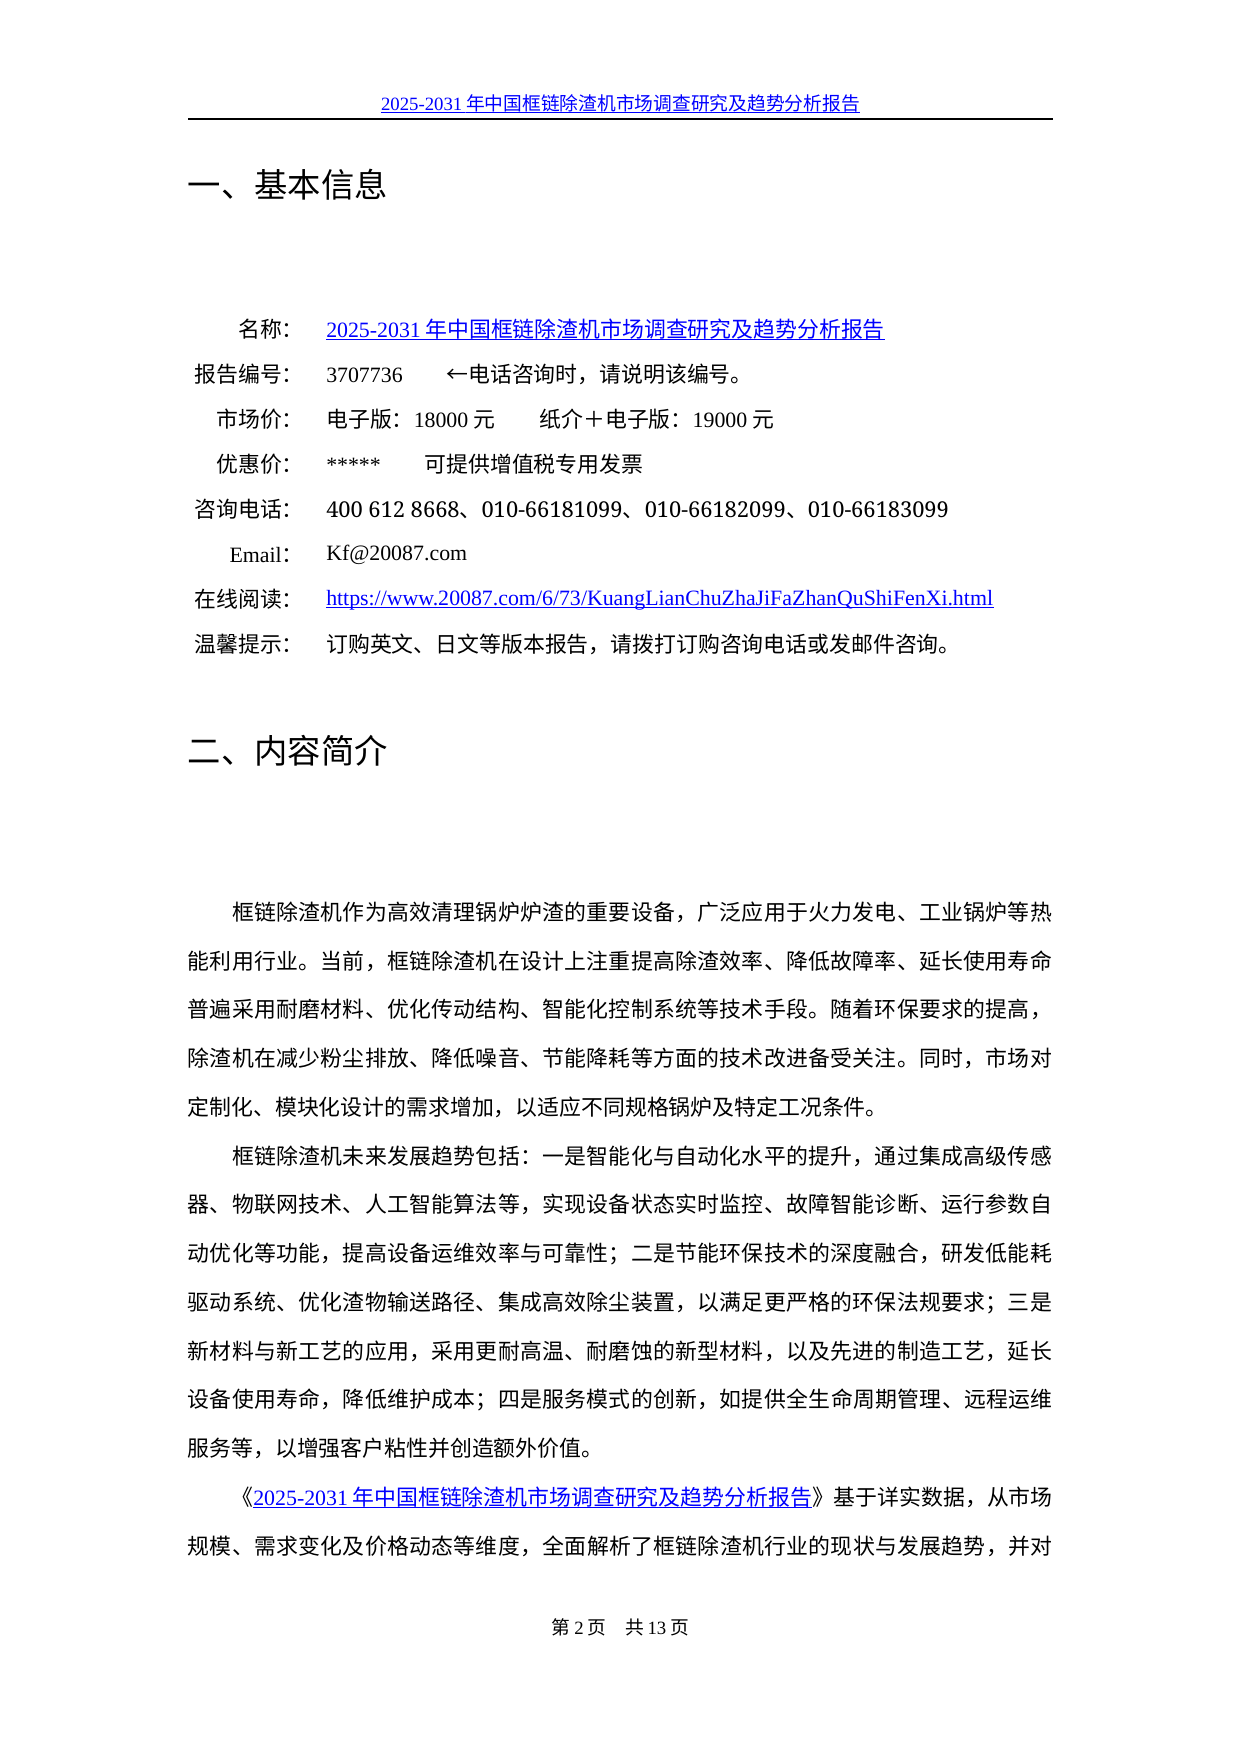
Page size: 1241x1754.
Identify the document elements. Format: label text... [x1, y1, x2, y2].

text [187, 894, 1053, 1561]
table_header 名称： [167, 312, 315, 357]
table_cell 优惠价： [167, 447, 315, 492]
table_cell 温馨提示： [167, 627, 315, 672]
table_cell 在线阅读： [167, 582, 315, 627]
table_cell [315, 582, 1073, 627]
table_cell 咨询电话： [167, 492, 315, 537]
title 二、内容简介 [187, 717, 1053, 782]
table_cell Email： [167, 537, 315, 582]
table_cell 市场价： [167, 402, 315, 447]
title 一、基本信息 [187, 150, 1053, 215]
table_cell Kf@20087.com [315, 537, 1073, 582]
table_cell 400 612 8668、010-66181099、010-66182099、010-66183099 [315, 492, 1073, 537]
table_cell ***** 可提供增值税专用发票 [315, 447, 1073, 492]
table_cell 电子版：18000 元 纸介＋电子版：19000 元 [315, 402, 1073, 447]
table_header 2025-2031年中国框链除渣机市场调查研究及趋势分析报告 [315, 312, 1073, 357]
table_cell 报告编号： [167, 357, 315, 402]
table_cell 3707736 ←电话咨询时，请说明该编号。 [315, 357, 1073, 402]
table_cell 订购英文、日文等版本报告，请拨打订购咨询电话或发邮件咨询。 [315, 627, 1073, 672]
